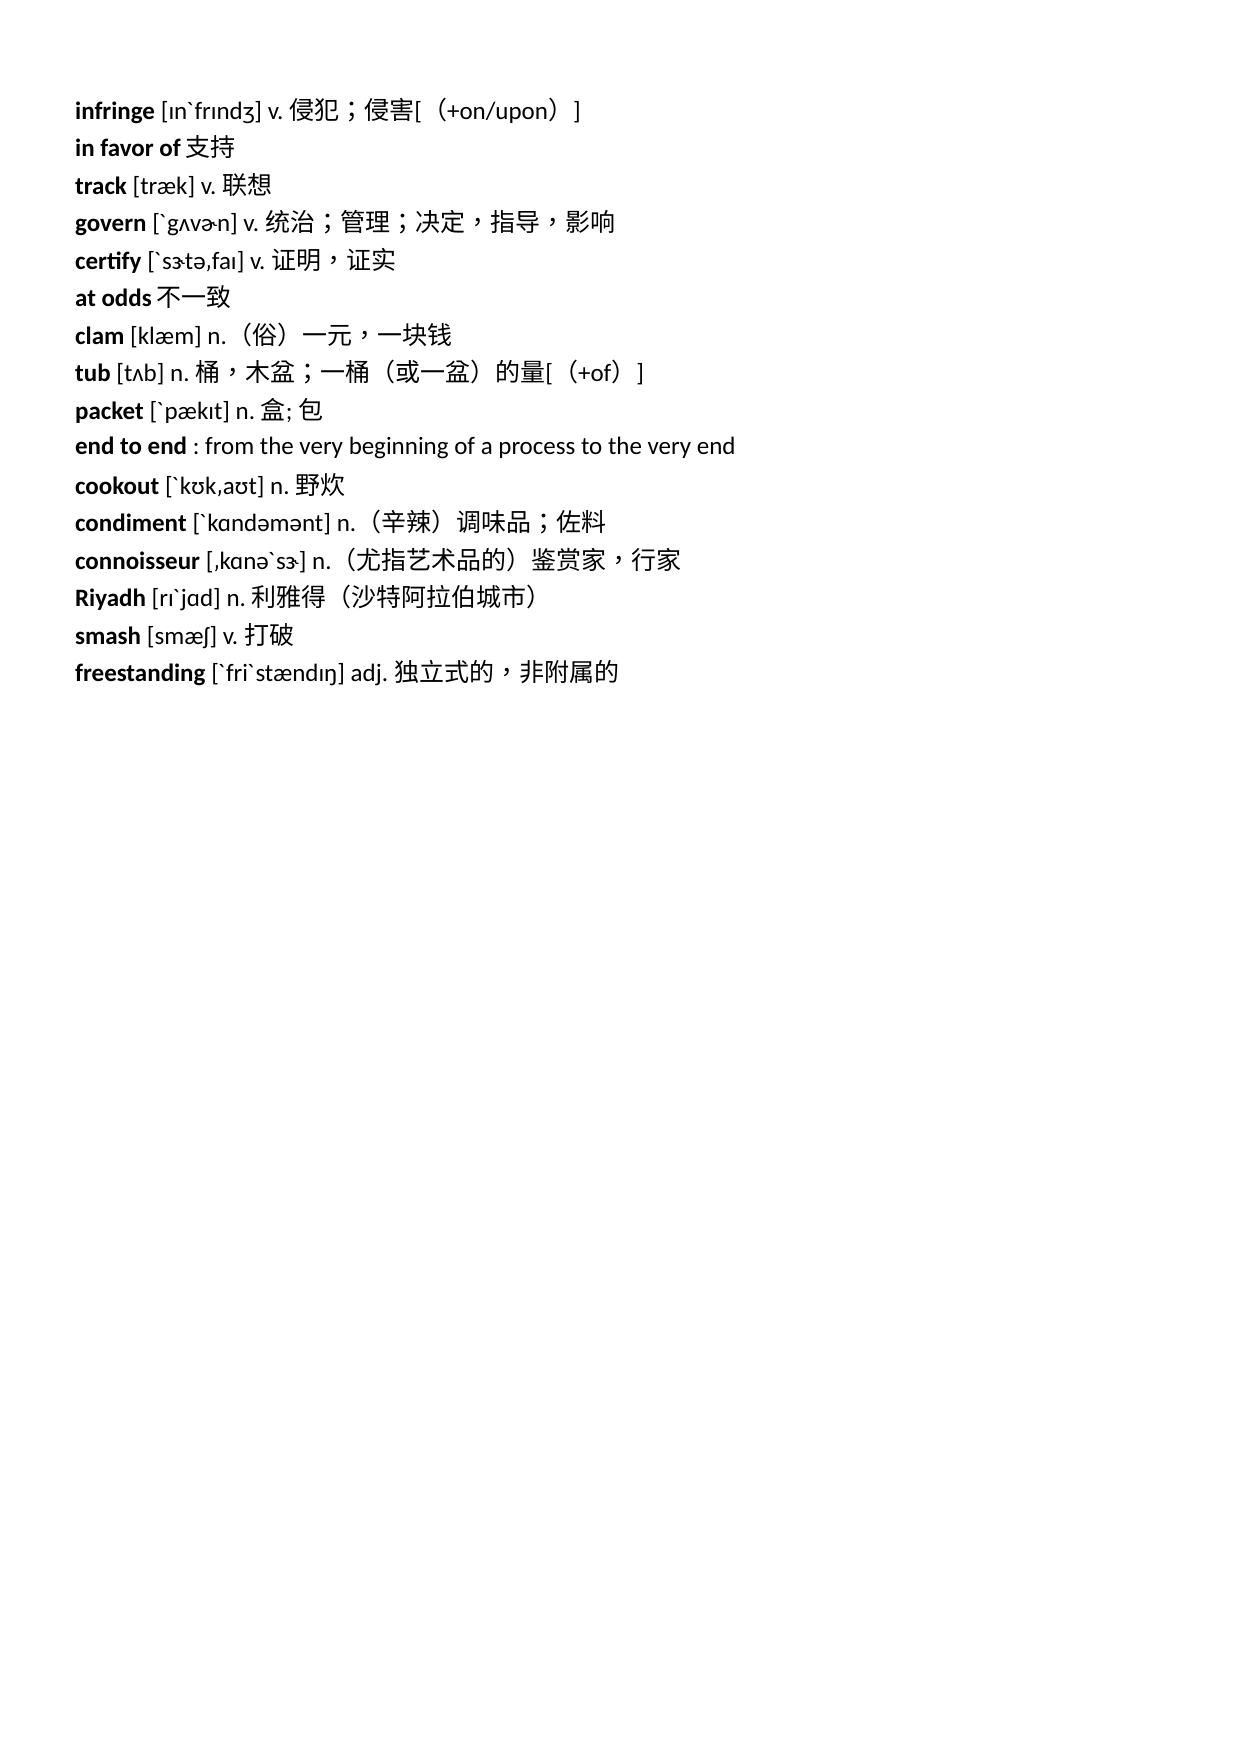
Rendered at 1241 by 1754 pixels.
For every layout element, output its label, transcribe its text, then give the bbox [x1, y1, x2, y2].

text connoisseur [͵kɑnəˋsɝ] n.（尤指艺术品的）鉴赏家，行家 [75, 539, 1165, 577]
text clam [klæm] n.（俗）一元，一块钱 [75, 314, 1165, 352]
text in favor of支持 [75, 127, 1165, 164]
text smash [smæʃ] v. 打破 [75, 614, 1165, 652]
text packet [ˋpækɪt] n. 盒; 包 [75, 389, 1165, 427]
text certify [ˋsɝtə͵faɪ] v. 证明，证实 [75, 239, 1165, 277]
text infringe [ɪnˋfrɪndʒ] v. 侵犯；侵害[（+on/upon）] [75, 89, 1165, 127]
text freestanding [ˋfriˋstændɪŋ] adj. 独立式的，非附属的 [75, 652, 1165, 689]
text at odds不一致 [75, 277, 1165, 314]
text track [træk] v. 联想 [75, 164, 1165, 202]
text cookout [ˋkʊk͵aʊt] n. 野炊 [75, 464, 1165, 502]
text Riyadh [rɪˋjɑd] n. 利雅得（沙特阿拉伯城市） [75, 577, 1165, 614]
text tub [tʌb] n. 桶，木盆；一桶（或一盆）的量[（+of）] [75, 352, 1165, 389]
text govern [ˋgʌvɚn] v. 统治；管理；决定，指导，影响 [75, 202, 1165, 239]
text condiment [ˋkɑndəmənt] n.（辛辣）调味品；佐料 [75, 502, 1165, 539]
text end to end : from the very beginning of a process to the very end [75, 427, 1165, 464]
